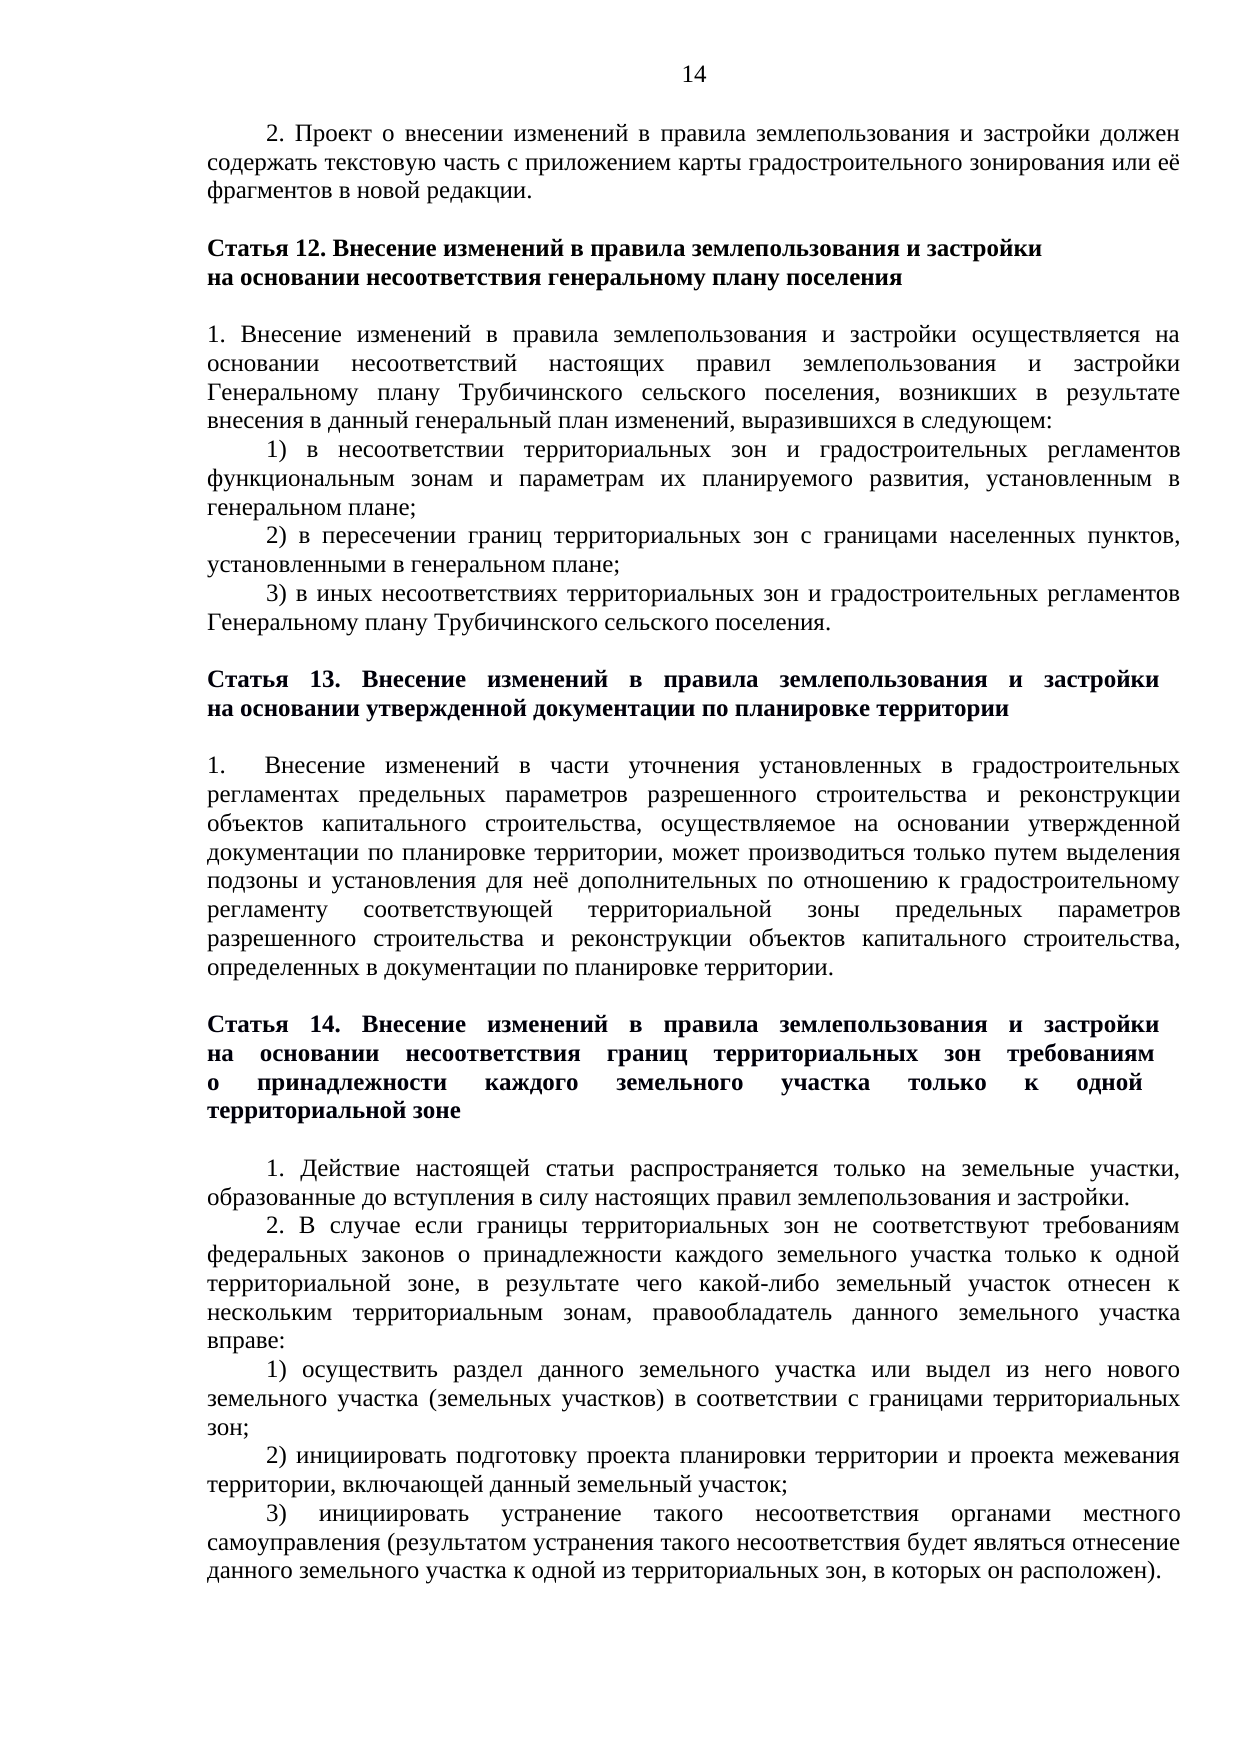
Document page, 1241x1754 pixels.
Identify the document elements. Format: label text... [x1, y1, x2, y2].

text 3) инициировать устранение такого несоответствия органами местного самоуправления (результатом устранения такого несоответствия будет являться отнесение данного земельного участка к одной из территориальных зон, в которых он расположен). [207, 1498, 1181, 1584]
text 2) инициировать подготовку проекта планировки территории и проекта межевания территории, включающей данный земельный участок; [207, 1441, 1181, 1498]
text Статья 13. Внесение изменений в правила землепользования и застройки на основании утвержденной документации по планировке территории [207, 664, 1181, 722]
list Статья 12. Внесение изменений в правила землепользования и застройки [207, 233, 1181, 262]
list 2) в пересечении границ территориальных зон с границами населенных пунктов, установленными в генеральном плане; [207, 521, 1181, 578]
text 1) осуществить раздел данного земельного участка или выдел из него нового земельного участка (земельных участков) в соответствии с границами территориальных зон; [207, 1354, 1181, 1441]
list 2. Проект о внесении изменений в правила землепользования и застройки должен содержать текстовую часть с приложением карты градостроительного зонирования или её фрагментов в новой редакции. [207, 118, 1181, 204]
text 2. В случае если границы территориальных зон не соответствуют требованиям федеральных законов о принадлежности каждого земельного участка только к одной территориальной зоне, в результате чего какой-либо земельный участок отнесен к нескольким территориальным зонам, правообладатель данного земельного участка вправе: [207, 1211, 1181, 1354]
text 1. Действие настоящей статьи распространяется только на земельные участки, образованные до вступления в силу настоящих правил землепользования и застройки. [207, 1153, 1181, 1211]
list 1) в несоответствии территориальных зон и градостроительных регламентов функциональным зонам и параметрам их планируемого развития, установленным в генеральном плане; [207, 434, 1181, 521]
list на основании несоответствия генеральному плану поселения [207, 262, 1181, 291]
list 1. Внесение изменений в правила землепользования и застройки осуществляется на основании несоответствий настоящих правил землепользования и застройки Генеральному плану Трубичинского сельского поселения, возникших в результате внесения в данный генеральный план изменений, выразившихся в следующем: [207, 319, 1181, 434]
text 1. Внесение изменений в части уточнения установленных в градостроительных регламентах предельных параметров разрешенного строительства и реконструкции объектов капитального строительства, осуществляемое на основании утвержденной документации по планировке территории, может производиться только путем выделения подзоны и установления для неё дополнительных по отношению к градостроительному регламенту соответствующей территориальной зоны предельных параметров разрешенного строительства и реконструкции объектов капитального строительства, определенных в документации по планировке территории. [207, 751, 1181, 981]
text Статья 14. Внесение изменений в правила землепользования и застройки на основании несоответствия границ территориальных зон требованиям о принадлежности каждого земельного участка только к одной территориальной зоне [207, 1009, 1181, 1124]
list 3) в иных несоответствиях территориальных зон и градостроительных регламентов Генеральному плану Трубичинского сельского поселения. [207, 578, 1181, 636]
